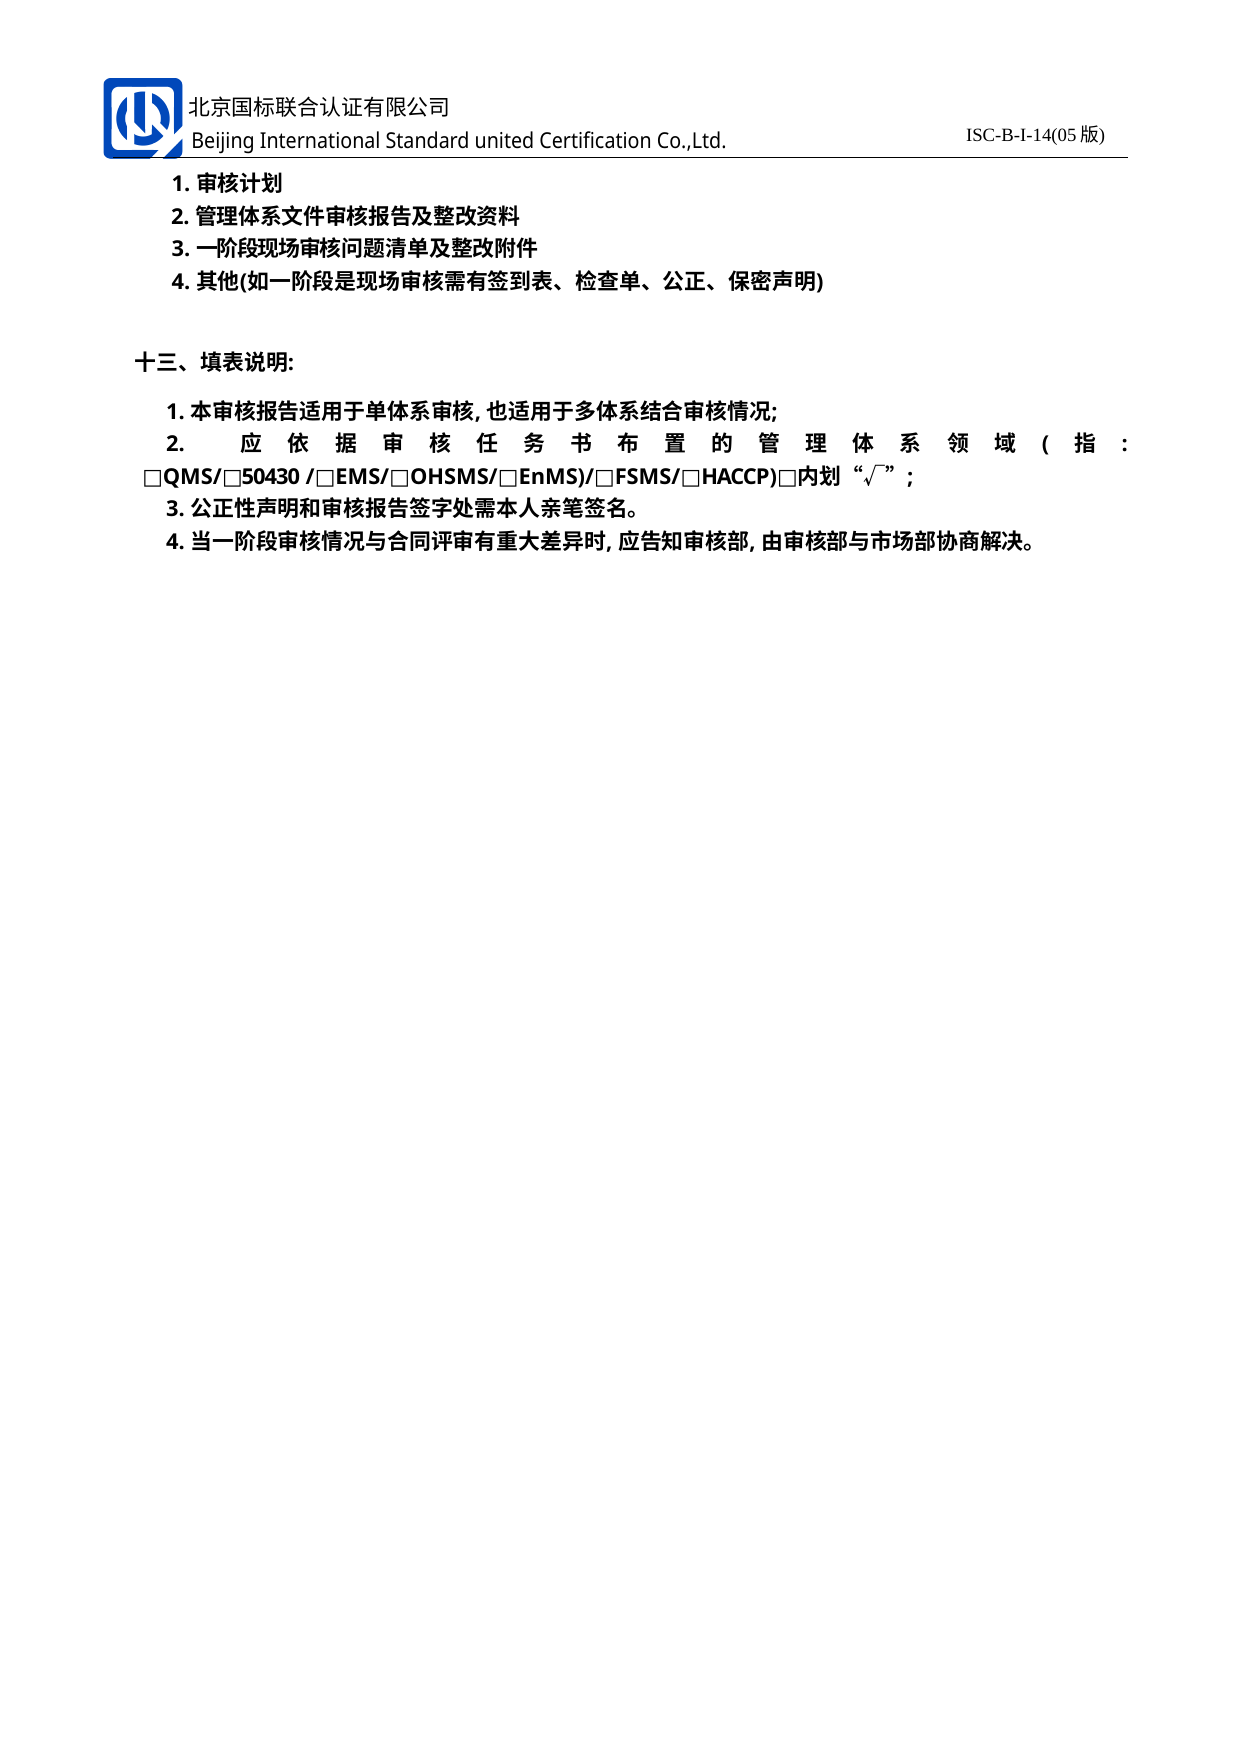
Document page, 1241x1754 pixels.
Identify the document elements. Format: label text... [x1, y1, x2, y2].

picture [103, 78, 183, 159]
text 4. 当一阶段审核情况与合同评审有重大差异时, 应告知审核部, 由审核部与市场部协商解决。 [142, 524, 1128, 556]
text 2. 应依据审核任务书布置的管理体系领域(指: □QMS/□50430 /□EMS/□OHSMS/□EnMS)/□FSMS/□HACCP)□内划“√”; [142, 426, 1128, 491]
text 2. 管理体系文件审核报告及整改资料 [142, 199, 1128, 231]
text 1. 本审核报告适用于单体系审核, 也适用于多体系结合审核情况; [142, 394, 1128, 426]
text 4. 其他(如一阶段是现场审核需有签到表、检查单、公正、保密声明) [142, 264, 1128, 296]
text 3. 公正性声明和审核报告签字处需本人亲笔签名。 [142, 491, 1128, 524]
text 3. 一阶段现场审核问题清单及整改附件 [142, 231, 1128, 264]
text 1. 审核计划 [142, 166, 1128, 199]
text 十三、填表说明: [112, 345, 1128, 377]
